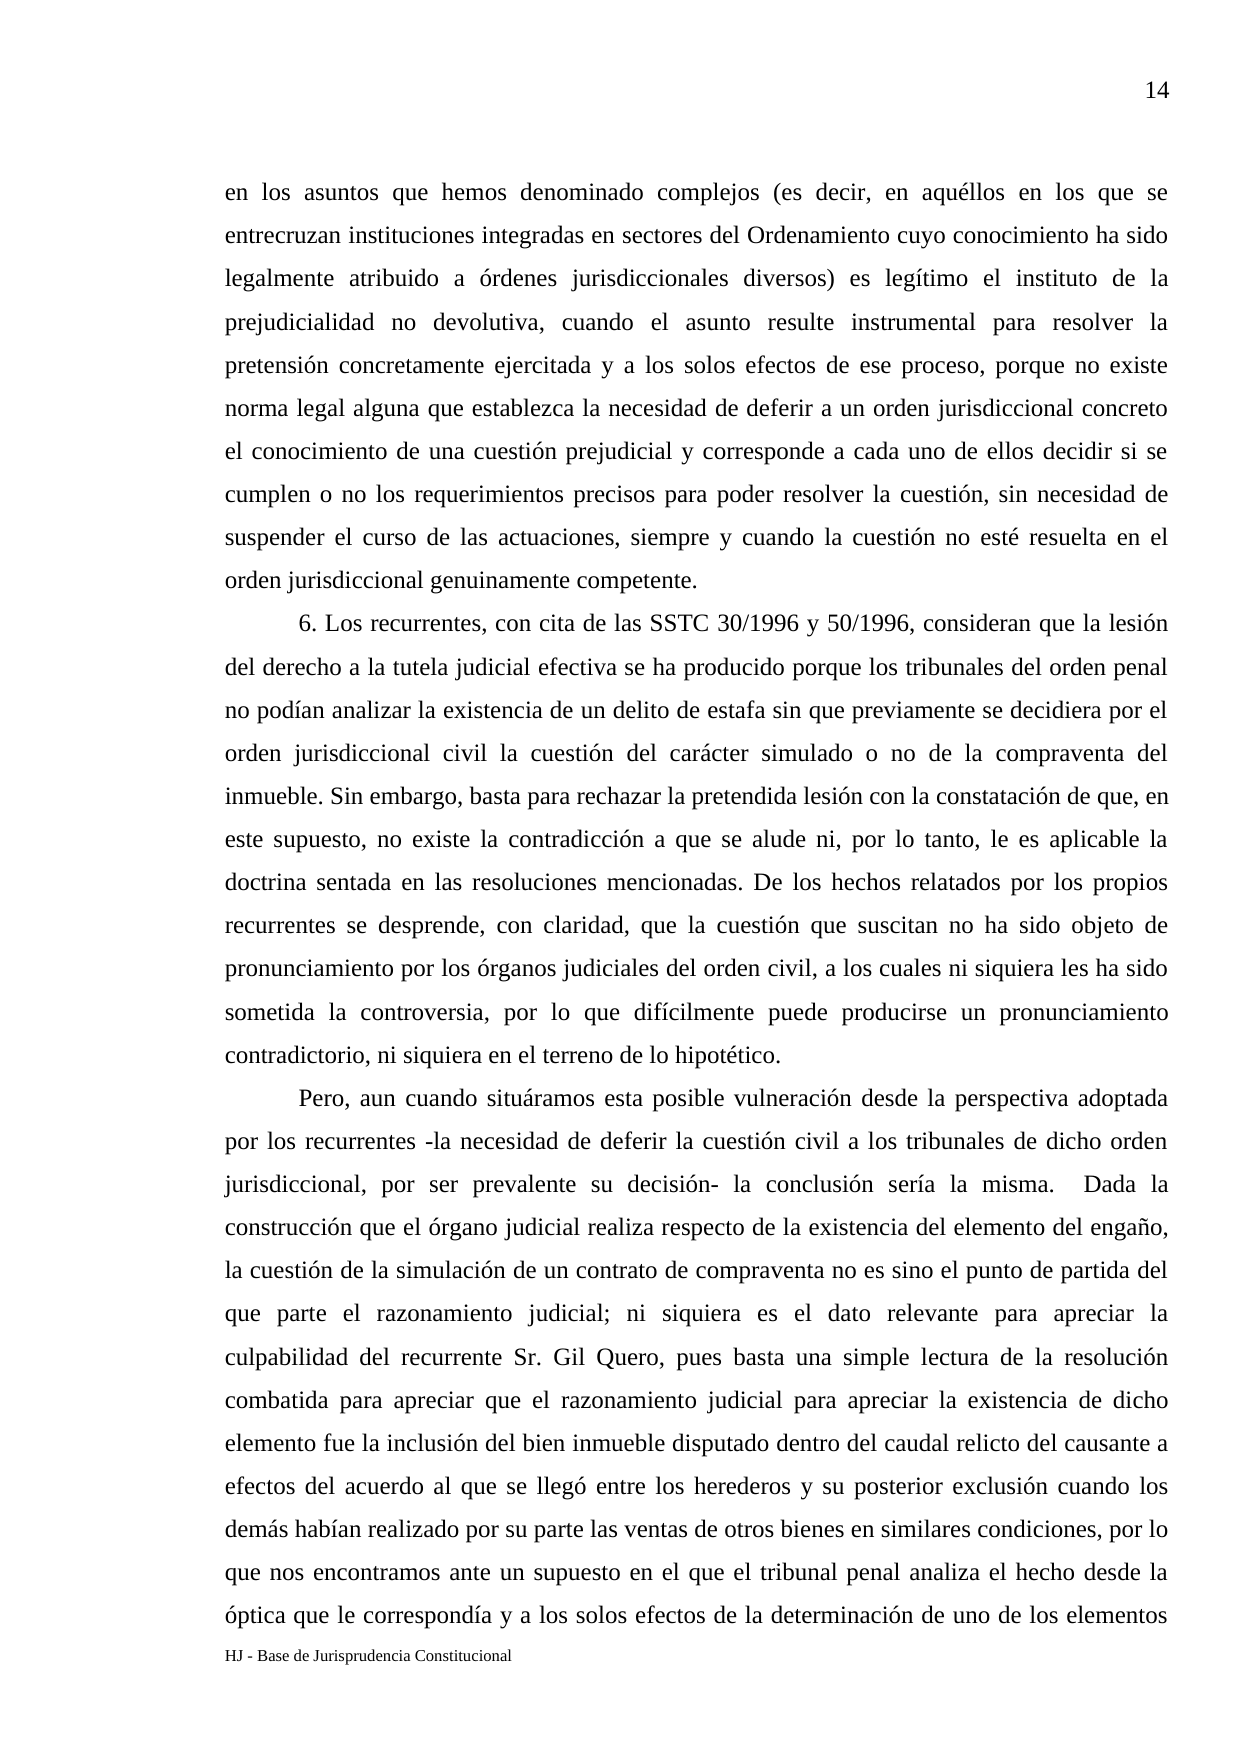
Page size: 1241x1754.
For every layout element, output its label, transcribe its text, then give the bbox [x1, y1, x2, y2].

text 6. Los recurrentes, con cita de las SSTC 30/1996 y 50/1996, consideran que la lesión del derecho a la tutela judicial efectiva se ha producido porque los tribunales del orden penal no podían analizar la existencia de un delito de estafa sin que previamente se decidiera por el orden jurisdiccional civil la cuestión del carácter simulado o no de la compraventa del inmueble. Sin embargo, basta para rechazar la pretendida lesión con la constatación de que, en este supuesto, no existe la contradicción a que se alude ni, por lo tanto, le es aplicable la doctrina sentada en las resoluciones mencionadas. De los hechos relatados por los propios recurrentes se desprende, con claridad, que la cuestión que suscitan no ha sido objeto de pronunciamiento por los órganos judiciales del orden civil, a los cuales ni siquiera les ha sido sometida la controversia, por lo que difícilmente puede producirse un pronunciamiento contradictorio, ni siquiera en el terreno de lo hipotético. [224, 608, 1169, 1068]
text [224, 1083, 1169, 1629]
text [224, 177, 1169, 594]
